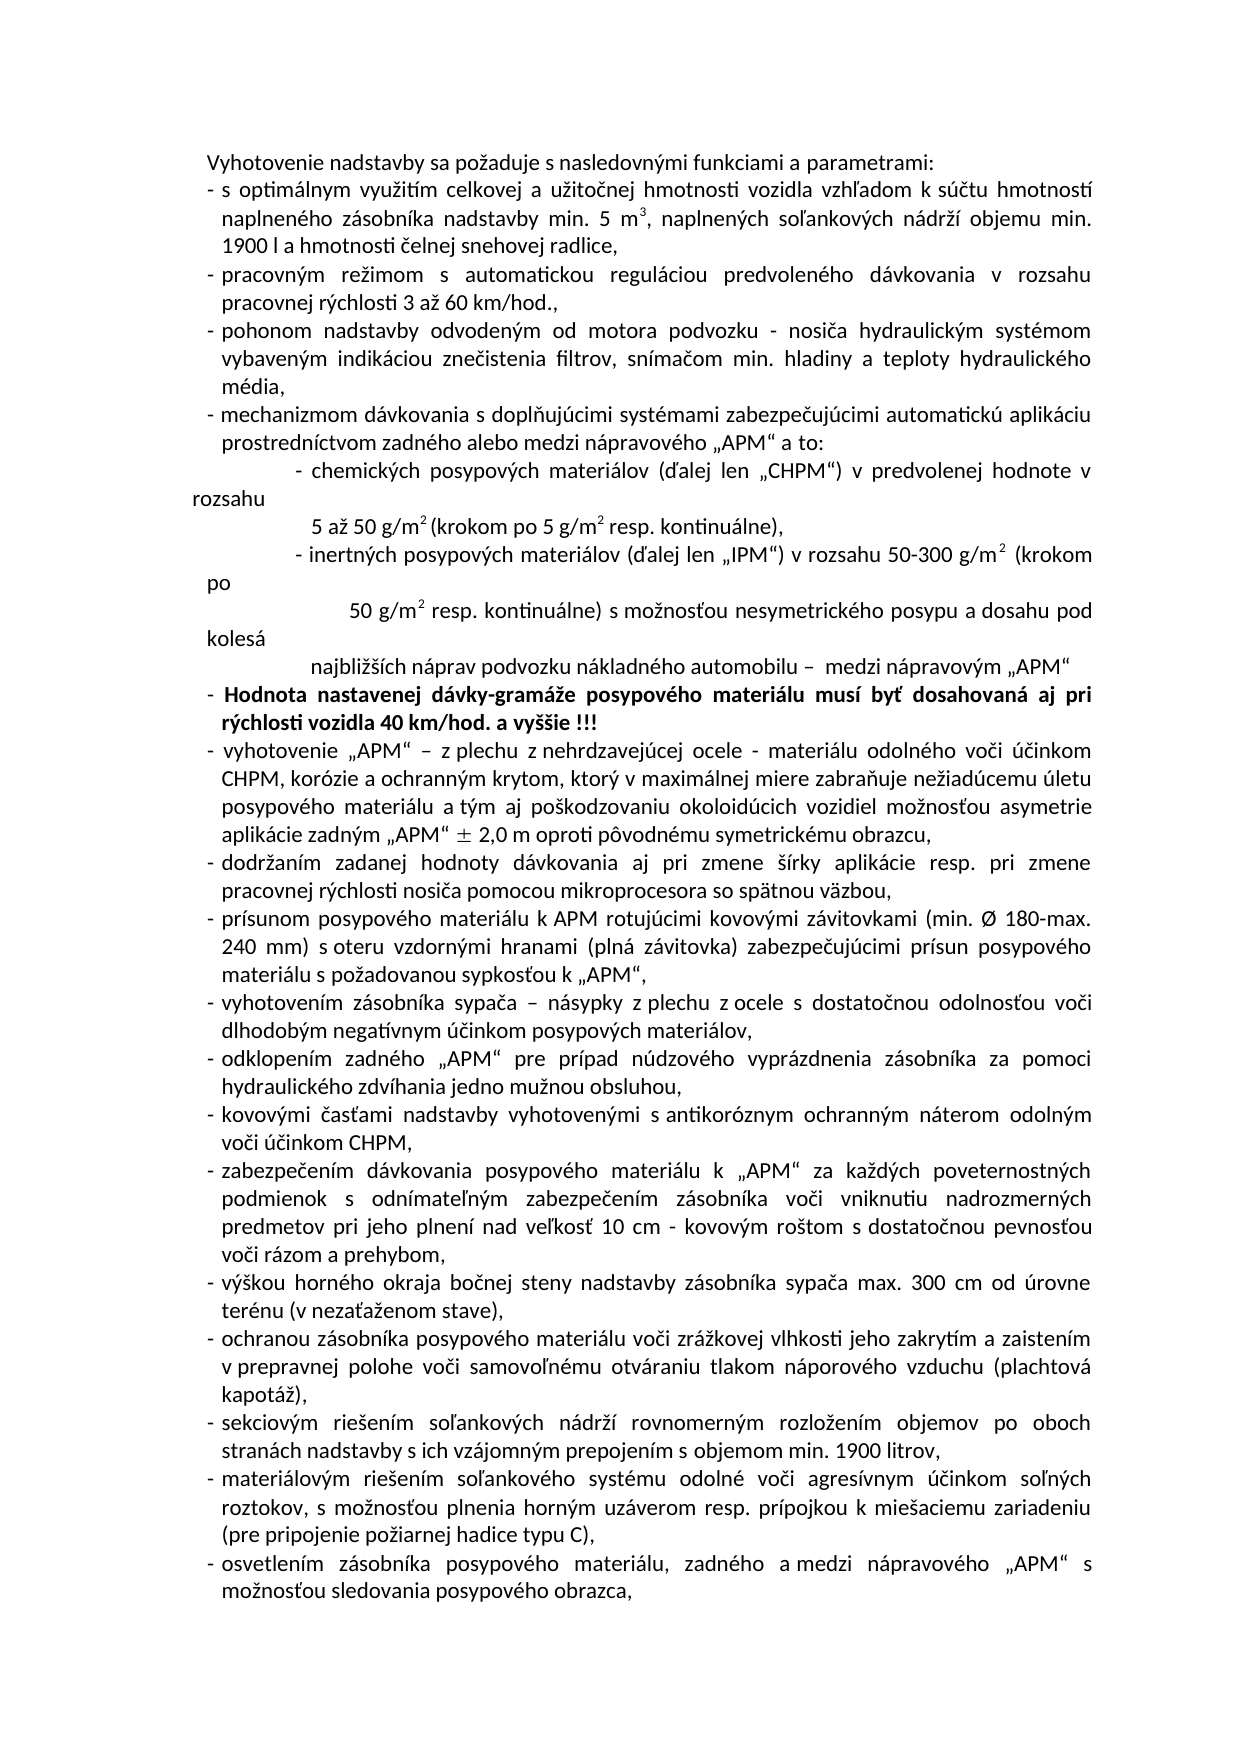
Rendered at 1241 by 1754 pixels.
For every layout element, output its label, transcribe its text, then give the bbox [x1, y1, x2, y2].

text - s optimálnym využitím celkovej a užitočnej hmotnosti vozidla vzhľadom k súčtu hmotností naplneného zásobníka nadstavby min. 5 m3, naplnených soľankových nádrží objemu min. 1900 l a hmotnosti čelnej snehovej radlice, [207, 176, 1093, 260]
text - sekciovým riešením soľankových nádrží rovnomerným rozložením objemov po oboch stranách nadstavby s ich vzájomným prepojením s objemom min. 1900 litrov, [207, 1408, 1093, 1464]
text - zabezpečením dávkovania posypového materiálu k „APM“ za každých poveternostných podmienok s odnímateľným zabezpečením zásobníka voči vniknutiu nadrozmerných predmetov pri jeho plnení nad veľkosť - kovovým roštom s dostatočnou pevnosťou voči rázom a prehybom, [207, 1156, 1093, 1268]
text - kovovými časťami nadstavby vyhotovenými s antikoróznym ochranným náterom odolným voči účinkom CHPM, [207, 1100, 1093, 1156]
text - výškou horného okraja bočnej steny nadstavby zásobníka sypača max. od úrovne terénu (v nezaťaženom stave), [207, 1268, 1093, 1324]
text - materiálovým riešením soľankového systému odolné voči agresívnym účinkom soľných roztokov, s možnosťou plnenia horným uzáverom resp. prípojkou k miešaciemu zariadeniu (pre pripojenie požiarnej hadice typu C), [207, 1464, 1093, 1549]
text najbližších náprav podvozku nákladného automobilu – medzi nápravovým „APM“ [192, 652, 1093, 680]
text - pohonom nadstavby odvodeným od motora podvozku - nosiča hydraulickým systémom vybaveným indikáciou znečistenia filtrov, snímačom min. hladiny a teploty hydraulického média, [207, 316, 1093, 400]
text - odklopením zadného „APM“ pre prípad núdzového vyprázdnenia zásobníka za pomoci hydraulického zdvíhania jedno mužnou obsluhou, [207, 1044, 1093, 1100]
text 5 až 50 g/m2 (krokom po 5 g/m2 resp. kontinuálne), [177, 512, 1093, 540]
text - chemických posypových materiálov (ďalej len „CHPM“) v predvolenej hodnote v rozsahu [177, 456, 1093, 512]
text Vyhotovenie nadstavby sa požaduje s nasledovnými funkciami a parametrami: [207, 148, 1093, 176]
text - mechanizmom dávkovania s doplňujúcimi systémami zabezpečujúcimi automatickú aplikáciu prostredníctvom zadného alebo medzi nápravového „APM“ a to: [207, 400, 1093, 456]
text - ochranou zásobníka posypového materiálu voči zrážkovej vlhkosti jeho zakrytím a zaistením v prepravnej polohe voči samovoľnému otváraniu tlakom náporového vzduchu (plachtová kapotáž), [207, 1324, 1093, 1408]
text - osvetlením zásobníka posypového materiálu, zadného a medzi nápravového „APM“ s možnosťou sledovania posypového obrazca, [207, 1549, 1093, 1605]
text 50 g/m2 resp. kontinuálne) s možnosťou nesymetrického posypu a dosahu pod kolesá [192, 596, 1093, 652]
text - Hodnota nastavenej dávky-gramáže posypového materiálu musí byť dosahovaná aj pri rýchlosti vozidla 40 km/hod. a vyššie !!! [207, 680, 1093, 736]
text - vyhotovením zásobníka sypača – násypky z plechu z ocele s dostatočnou odolnosťou voči dlhodobým negatívnym účinkom posypových materiálov, [207, 988, 1093, 1044]
text - vyhotovenie „APM“ – z plechu z nehrdzavejúcej ocele - materiálu odolného voči účinkom CHPM, korózie a ochranným krytom, ktorý v maximálnej miere zabraňuje nežiadúcemu úletu posypového materiálu a tým aj poškodzovaniu okoloidúcich vozidiel možnosťou asymetrie aplikácie zadným „APM“ oproti pôvodnému symetrickému obrazcu, [207, 736, 1093, 848]
text - prísunom posypového materiálu k APM rotujúcimi kovovými závitovkami (min. Ø 180-max. 240 mm) s oteru vzdornými hranami (plná závitovka) zabezpečujúcimi prísun posypového materiálu s požadovanou sypkosťou k „APM“, [207, 904, 1093, 988]
text - dodržaním zadanej hodnoty dávkovania aj pri zmene šírky aplikácie resp. pri zmene pracovnej rýchlosti nosiča pomocou mikroprocesora so spätnou väzbou, [207, 848, 1093, 904]
text - inertných posypových materiálov (ďalej len „IPM“) v rozsahu 50-300 g/m2 (krokom po [192, 540, 1093, 596]
text - pracovným režimom s automatickou reguláciou predvoleného dávkovania v rozsahu pracovnej rýchlosti 3 až 60 km/hod., [207, 260, 1093, 316]
